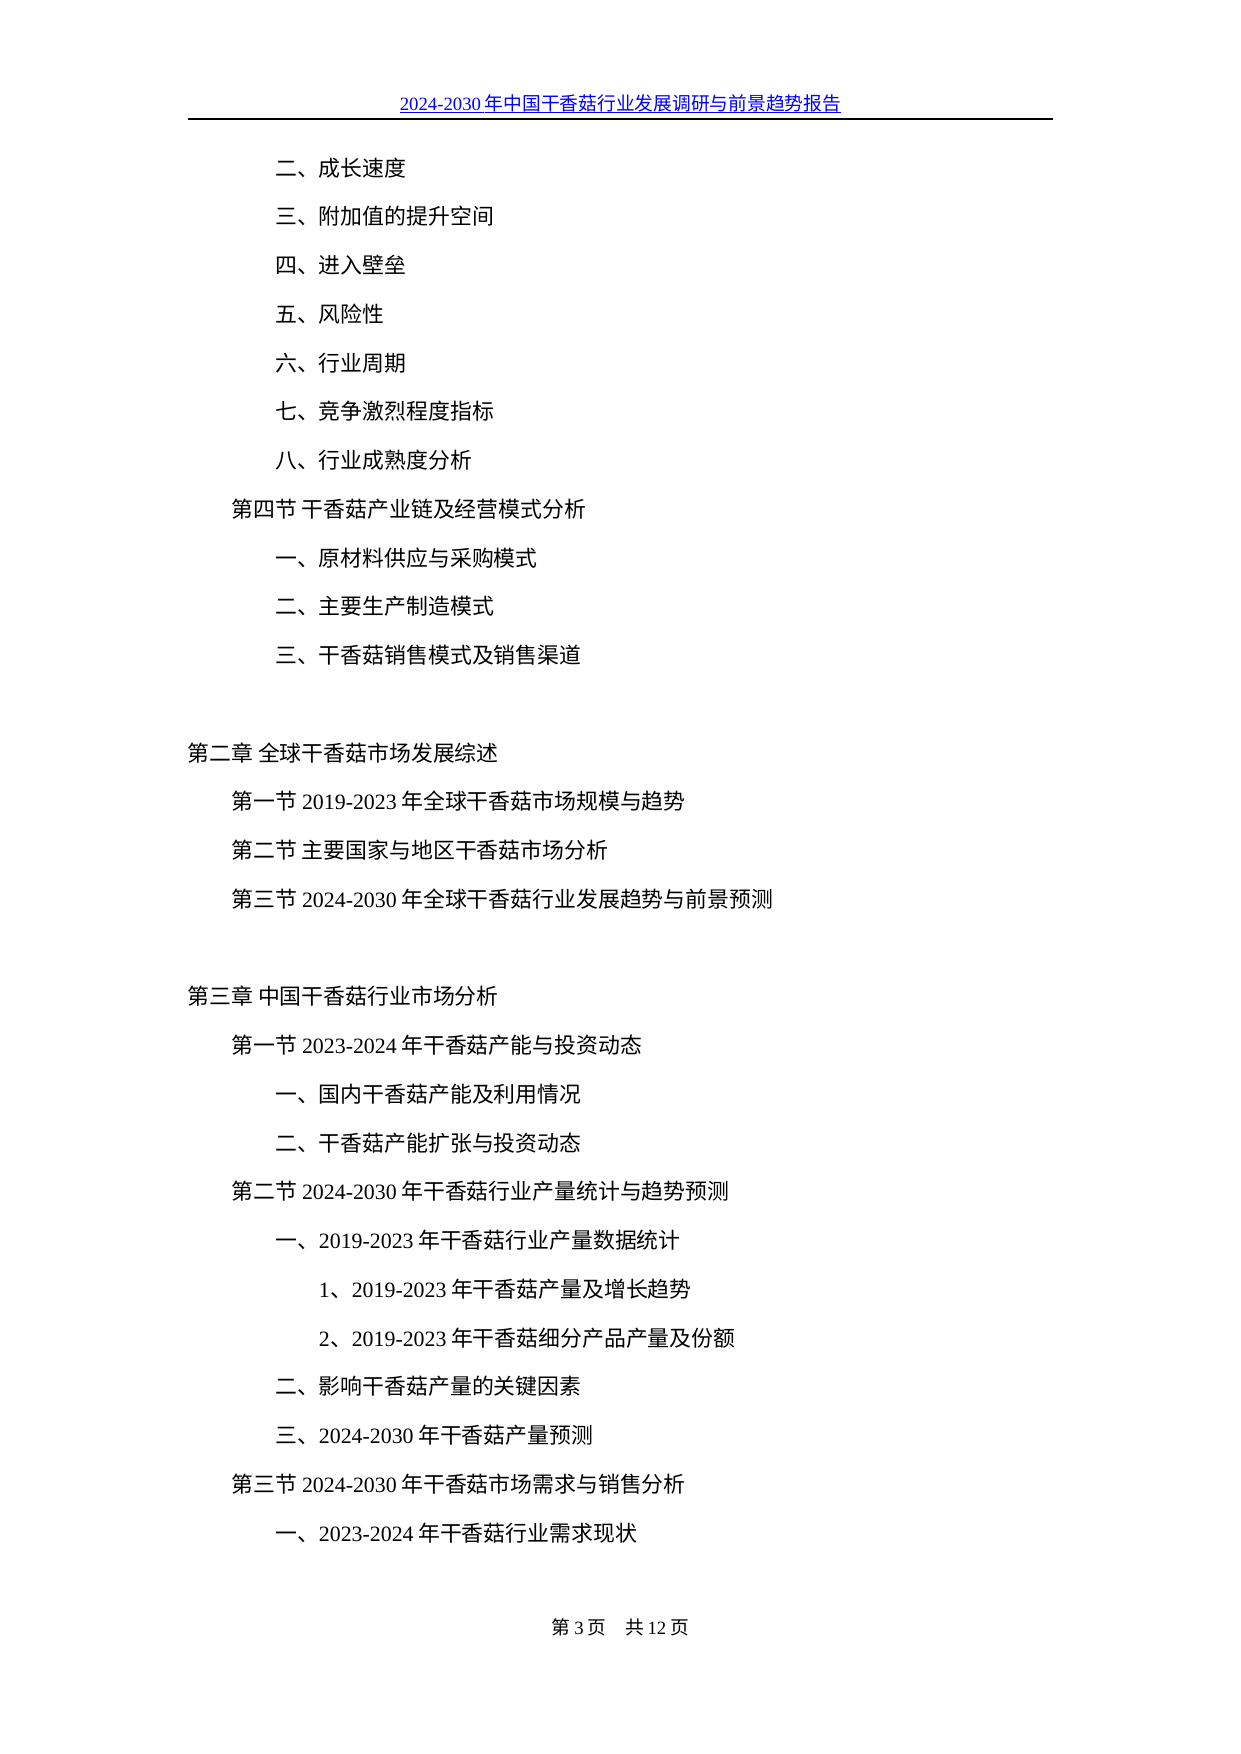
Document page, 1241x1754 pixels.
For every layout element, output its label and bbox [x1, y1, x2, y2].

text [187, 150, 1053, 1548]
